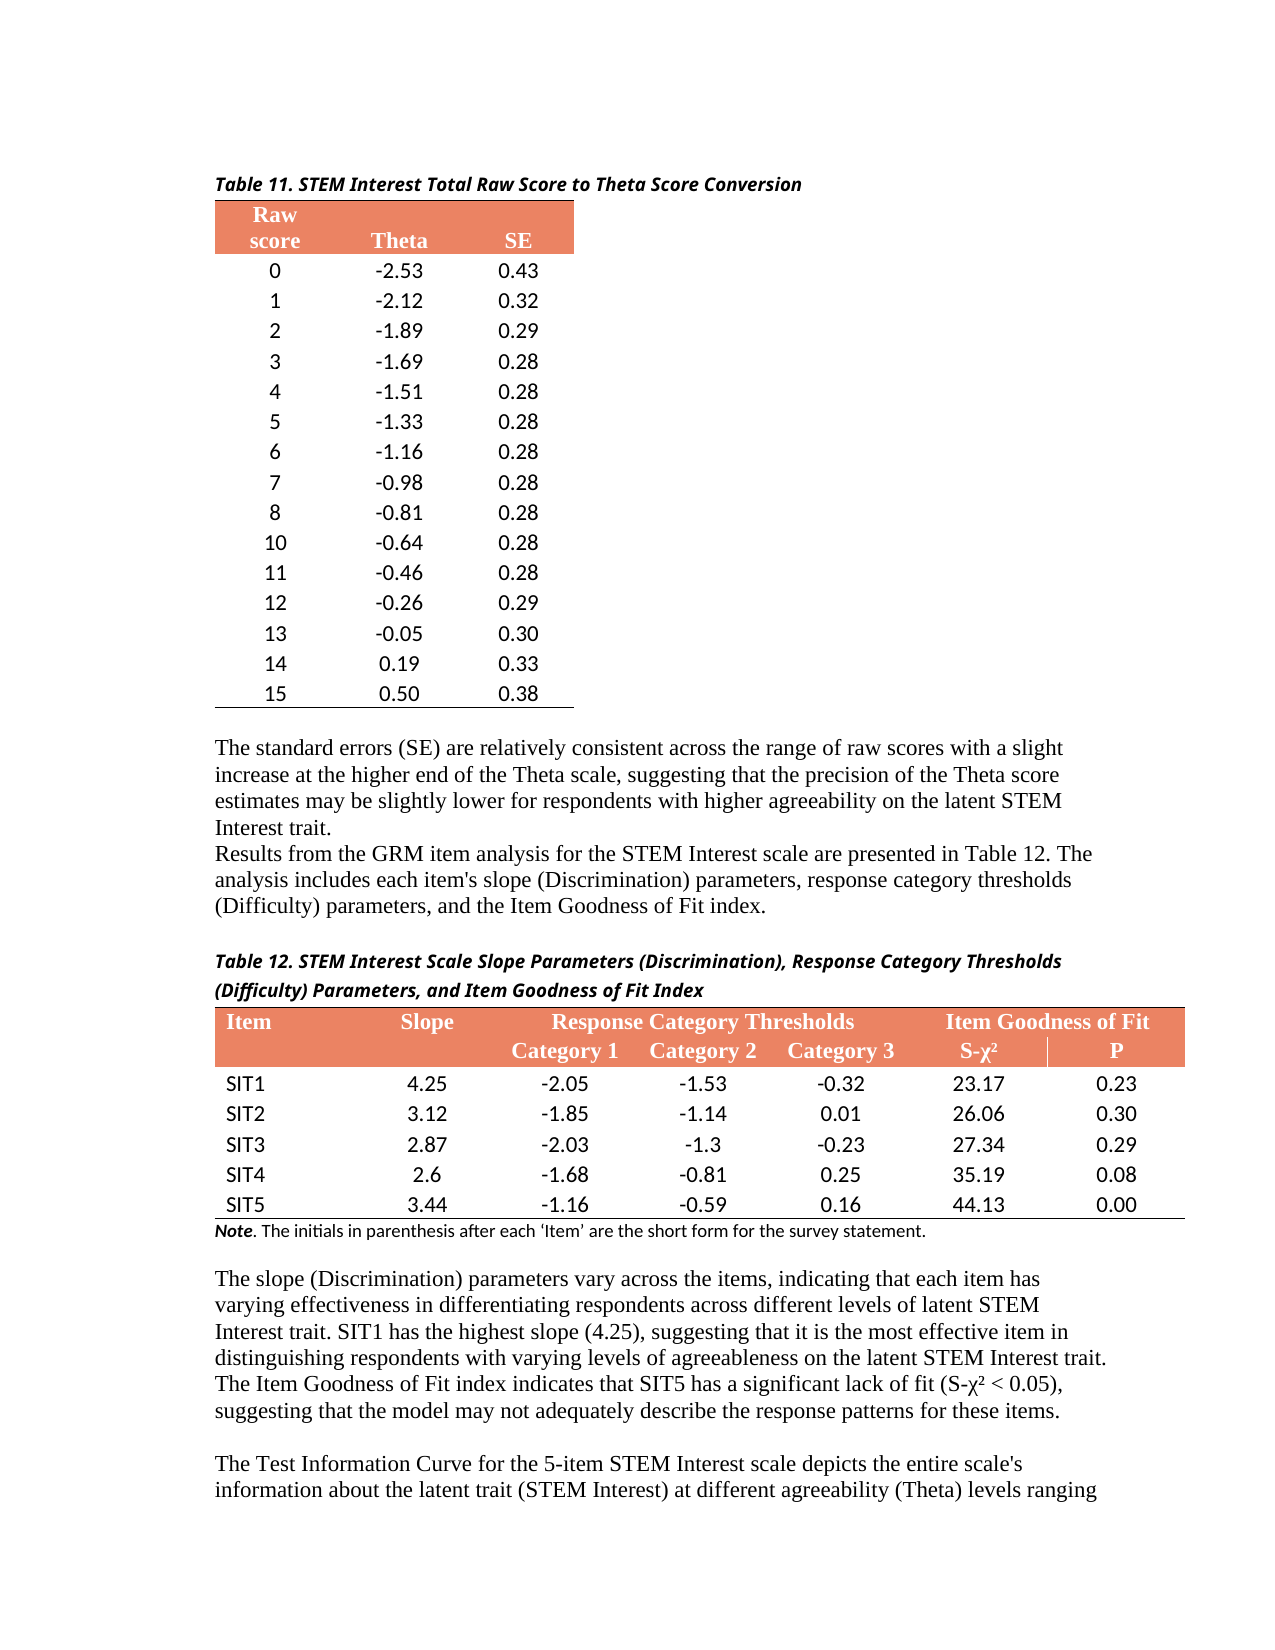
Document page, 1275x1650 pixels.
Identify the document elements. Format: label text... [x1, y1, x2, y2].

table_cell 3.12 [358, 1098, 496, 1128]
table_cell -1.53 [634, 1067, 772, 1097]
table_cell 0.30 [463, 616, 574, 647]
table_cell 0.19 [335, 647, 463, 677]
text Table 12. STEM Interest Scale Slope Parameters (Discrimination), Response Category Thresholds (Difficulty) Parameters, and Item Goodness of Fit Index [214, 948, 1110, 1003]
table_cell 15 [215, 677, 335, 707]
table_cell 10 [215, 526, 335, 556]
table_cell 3.44 [358, 1188, 496, 1218]
table_cell 35.19 [910, 1158, 1047, 1188]
table_cell -2.12 [335, 284, 463, 314]
table_cell 0.28 [463, 496, 574, 526]
table_cell Category 1 [496, 1037, 634, 1067]
table_cell 26.06 [910, 1098, 1047, 1128]
table_cell SIT4 [215, 1158, 358, 1188]
table_cell SIT3 [215, 1128, 358, 1158]
table_cell -1.16 [335, 435, 463, 465]
text The standard errors (SE) are relatively consistent across the range of raw scores with a slight increase at the higher end of the Theta scale, suggesting that the precision of the Theta score estimates may be slightly lower for respondents with higher agreeability on the latent STEM Interest trait. [214, 734, 1110, 840]
table_cell 0.00 [1048, 1188, 1185, 1218]
table_header Raw score [215, 201, 335, 254]
table_cell 0.43 [463, 254, 574, 284]
table_cell 0.16 [772, 1188, 910, 1218]
table_cell 0.30 [1048, 1098, 1185, 1128]
table_cell 0.29 [1048, 1128, 1185, 1158]
table_cell 1 [215, 284, 335, 314]
table_cell S-χ² [910, 1037, 1047, 1067]
table_cell 11 [215, 556, 335, 586]
table_cell -0.59 [634, 1188, 772, 1218]
table_cell 0.38 [463, 677, 574, 707]
table_cell 4 [215, 375, 335, 405]
table_header Slope [358, 1008, 496, 1067]
table_cell -1.14 [634, 1098, 772, 1128]
text Table 11. STEM Interest Total Raw Score to Theta Score Conversion [214, 171, 1110, 196]
table_cell -1.89 [335, 314, 463, 344]
table_cell 0.28 [463, 556, 574, 586]
table_cell Category 3 [772, 1037, 910, 1067]
table_header SE [463, 201, 574, 254]
table_header Response Category Thresholds [496, 1008, 910, 1037]
table_cell Category 2 [634, 1037, 772, 1067]
table_cell 0.01 [772, 1098, 910, 1128]
table_cell 0.29 [463, 586, 574, 616]
table_cell -1.85 [496, 1098, 634, 1128]
table_cell 44.13 [910, 1188, 1047, 1218]
table_cell 0.28 [463, 526, 574, 556]
table_cell P [1048, 1037, 1185, 1067]
table_cell -1.16 [496, 1188, 634, 1218]
table_cell -0.81 [335, 496, 463, 526]
table_cell 7 [215, 465, 335, 496]
table_cell 13 [215, 616, 335, 647]
table_cell -0.23 [772, 1128, 910, 1158]
table_cell -0.64 [335, 526, 463, 556]
table_cell -1.33 [335, 405, 463, 435]
table_cell 0.29 [463, 314, 574, 344]
table_cell -0.05 [335, 616, 463, 647]
table_cell 0.28 [463, 435, 574, 465]
table_cell 0.33 [463, 647, 574, 677]
table_cell 0 [215, 254, 335, 284]
table_cell -2.03 [496, 1128, 634, 1158]
table_header Item [215, 1008, 358, 1067]
table_cell 14 [215, 647, 335, 677]
table_cell -0.32 [772, 1067, 910, 1097]
table_cell -0.46 [335, 556, 463, 586]
table_cell 8 [215, 496, 335, 526]
table_cell 0.23 [1048, 1067, 1185, 1097]
table_cell 6 [215, 435, 335, 465]
table_cell SIT5 [215, 1188, 358, 1218]
table_cell 2.6 [358, 1158, 496, 1188]
table_cell -0.98 [335, 465, 463, 496]
table_cell 0.32 [463, 284, 574, 314]
table_cell 27.34 [910, 1128, 1047, 1158]
text Note. The initials in parenthesis after each ‘Item’ are the short form for the survey statement. [214, 1219, 1110, 1242]
table_cell -0.26 [335, 586, 463, 616]
table_cell -1.68 [496, 1158, 634, 1188]
table_cell 23.17 [910, 1067, 1047, 1097]
text Results from the GRM item analysis for the STEM Interest scale are presented in Table 12. The analysis includes each item's slope (Discrimination) parameters, response category thresholds (Difficulty) parameters, and the Item Goodness of Fit index. [214, 840, 1110, 919]
table_cell 0.25 [772, 1158, 910, 1188]
table_cell 0.28 [463, 345, 574, 375]
table_cell 3 [215, 345, 335, 375]
table_cell 2.87 [358, 1128, 496, 1158]
table_cell SIT1 [215, 1067, 358, 1097]
table_header Item Goodness of Fit [910, 1008, 1185, 1037]
table_cell 0.08 [1048, 1158, 1185, 1188]
table_cell 0.28 [463, 405, 574, 435]
table_cell 4.25 [358, 1067, 496, 1097]
table_cell -2.05 [496, 1067, 634, 1097]
table_cell 0.50 [335, 677, 463, 707]
table_cell -1.51 [335, 375, 463, 405]
table_cell -1.69 [335, 345, 463, 375]
table_cell SIT2 [215, 1098, 358, 1128]
table_cell -1.3 [634, 1128, 772, 1158]
table_cell -2.53 [335, 254, 463, 284]
table_cell 0.28 [463, 375, 574, 405]
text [214, 1449, 1110, 1502]
table_cell 5 [215, 405, 335, 435]
text The slope (Discrimination) parameters vary across the items, indicating that each item has varying effectiveness in differentiating respondents across different levels of latent STEM Interest trait. SIT1 has the highest slope (4.25), suggesting that it is the most effective item in distinguishing respondents with varying levels of agreeableness on the latent STEM Interest trait. The Item Goodness of Fit index indicates that SIT5 has a significant lack of fit (S-χ² < 0.05), suggesting that the model may not adequately describe the response patterns for these items. [214, 1265, 1110, 1423]
table_cell 0.28 [463, 465, 574, 496]
table_cell 2 [215, 314, 335, 344]
table_header Theta [335, 201, 463, 254]
table_cell 12 [215, 586, 335, 616]
table_cell -0.81 [634, 1158, 772, 1188]
